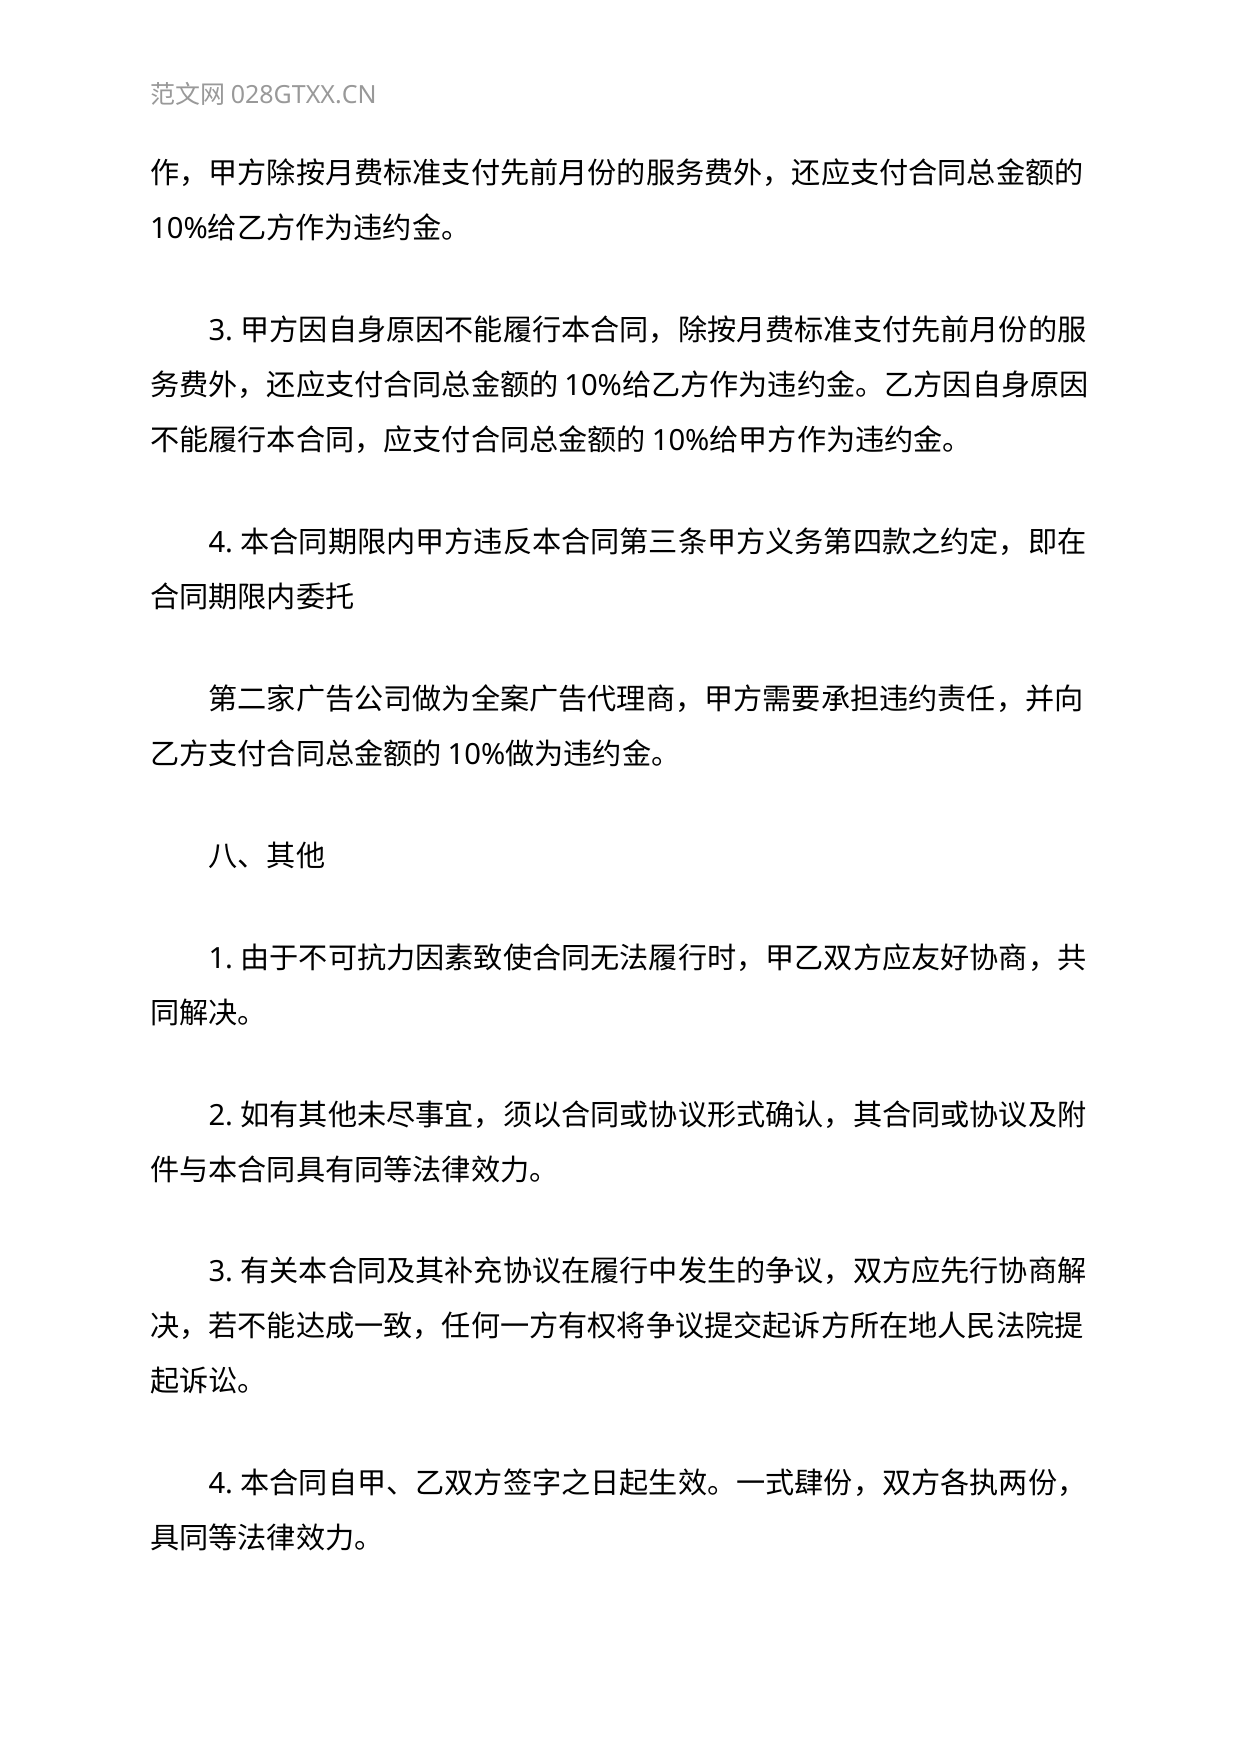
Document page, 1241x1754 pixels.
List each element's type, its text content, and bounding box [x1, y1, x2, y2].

text 2. 如有其他未尽事宜，须以合同或协议形式确认，其合同或协议及附件与本合同具有同等法律效力。 [150, 1091, 1090, 1188]
text 4. 本合同期限内甲方违反本合同第三条甲方义务第四款之约定，即在合同期限内委托 [150, 519, 1090, 616]
text 3. 有关本合同及其补充协议在履行中发生的争议，双方应先行协商解决，若不能达成一致，任何一方有权将争议提交起诉方所在地人民法院提起诉讼。 [150, 1248, 1090, 1400]
text 1. 由于不可抗力因素致使合同无法履行时，甲乙双方应友好协商，共同解决。 [150, 934, 1090, 1032]
text 第二家广告公司做为全案广告代理商，甲方需要承担违约责任，并向乙方支付合同总金额的10%做为违约金。 [150, 676, 1090, 773]
text 3. 甲方因自身原因不能履行本合同，除按月费标准支付先前月份的服务费外，还应支付合同总金额的10%给乙方作为违约金。乙方因自身原因不能履行本合同，应支付合同总金额的10%给甲方作为违约金。 [150, 307, 1090, 459]
text 八、其他 [150, 832, 1090, 875]
text 4. 本合同自甲、乙双方签字之日起生效。一式肆份，双方各执两份，具同等法律效力。 [150, 1459, 1090, 1557]
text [150, 150, 1090, 247]
